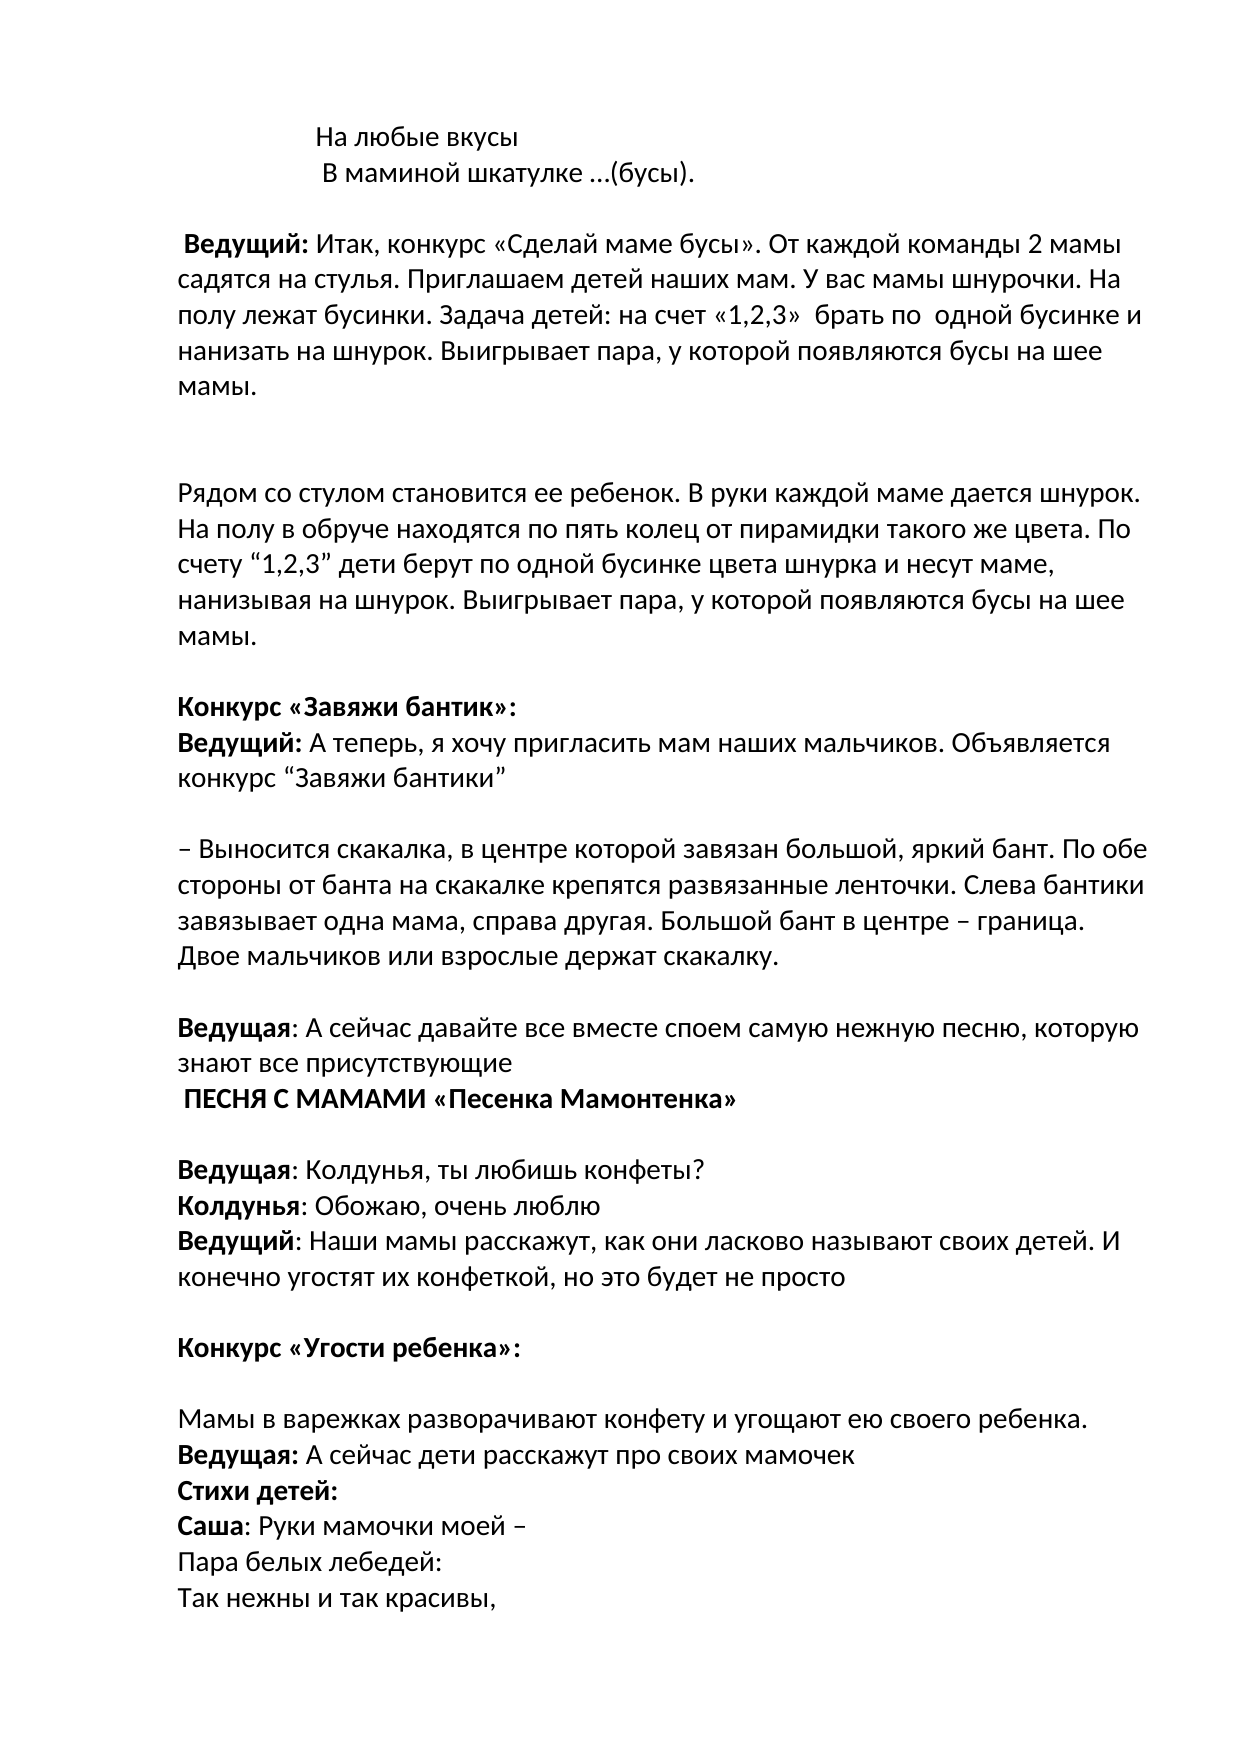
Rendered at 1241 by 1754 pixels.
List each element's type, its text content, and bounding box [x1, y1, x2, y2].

text Ведущая: Колдунья, ты любишь конфеты? [177, 1151, 1152, 1187]
text – Выносится скакалка, в центре которой завязан большой, яркий бант. По обе стороны от банта на скакалке крепятся развязанные ленточки. Слева бантики завязывает одна мама, справа другая. Большой бант в центре – граница. Двое мальчиков или взрослые держат скакалку. [177, 831, 1152, 973]
text Ведущий: Наши мамы расскажут, как они ласково называют своих детей. И конечно угостят их конфеткой, но это будет не просто [177, 1222, 1152, 1294]
text Колдунья: Обожаю, очень люблю [177, 1187, 1152, 1222]
text Пара белых лебедей: [177, 1543, 1152, 1579]
text Так нежны и так красивы, [177, 1579, 1152, 1614]
text ПЕСНЯ С МАМАМИ «Песенка Мамонтенка» [177, 1080, 1152, 1116]
text Ведущая: А сейчас дети расскажут про своих мамочек [177, 1436, 1152, 1472]
text Мамы в варежках разворачивают конфету и угощают ею своего ребенка. [177, 1401, 1152, 1436]
text Ведущий: Итак, конкурс «Сделай маме бусы». От каждой команды 2 мамы садятся на стулья. Приглашаем детей наших мам. У вас мамы шнурочки. На полу лежат бусинки. Задача детей: на счет «1,2,3» брать по одной бусинке и нанизать на шнурок. Выигрывает пара, у которой появляются бусы на шее мамы. [177, 225, 1152, 403]
text Ведущая: А сейчас давайте все вместе споем самую нежную песню, которую знают все присутствующие [177, 1009, 1152, 1080]
text Саша: Руки мамочки моей – [177, 1507, 1152, 1543]
text Рядом со стулом становится ее ребенок. В руки каждой маме дается шнурок. На полу в обруче находятся по пять колец от пирамидки такого же цвета. По счету “1,2,3” дети берут по одной бусинке цвета шнурка и несут маме, нанизывая на шнурок. Выигрывает пара, у которой появляются бусы на шее мамы. [177, 474, 1152, 652]
text Конкурс «Завяжи бантик»: [177, 688, 1152, 724]
text Конкурс «Угости ребенка»: [177, 1329, 1152, 1365]
text Стихи детей: [177, 1472, 1152, 1507]
text На любые вкусы [177, 118, 1152, 154]
text Ведущий: А теперь, я хочу пригласить мам наших мальчиков. Объявляется конкурс “Завяжи бантики” [177, 724, 1152, 795]
text В маминой шкатулке …(бусы). [177, 154, 1152, 189]
